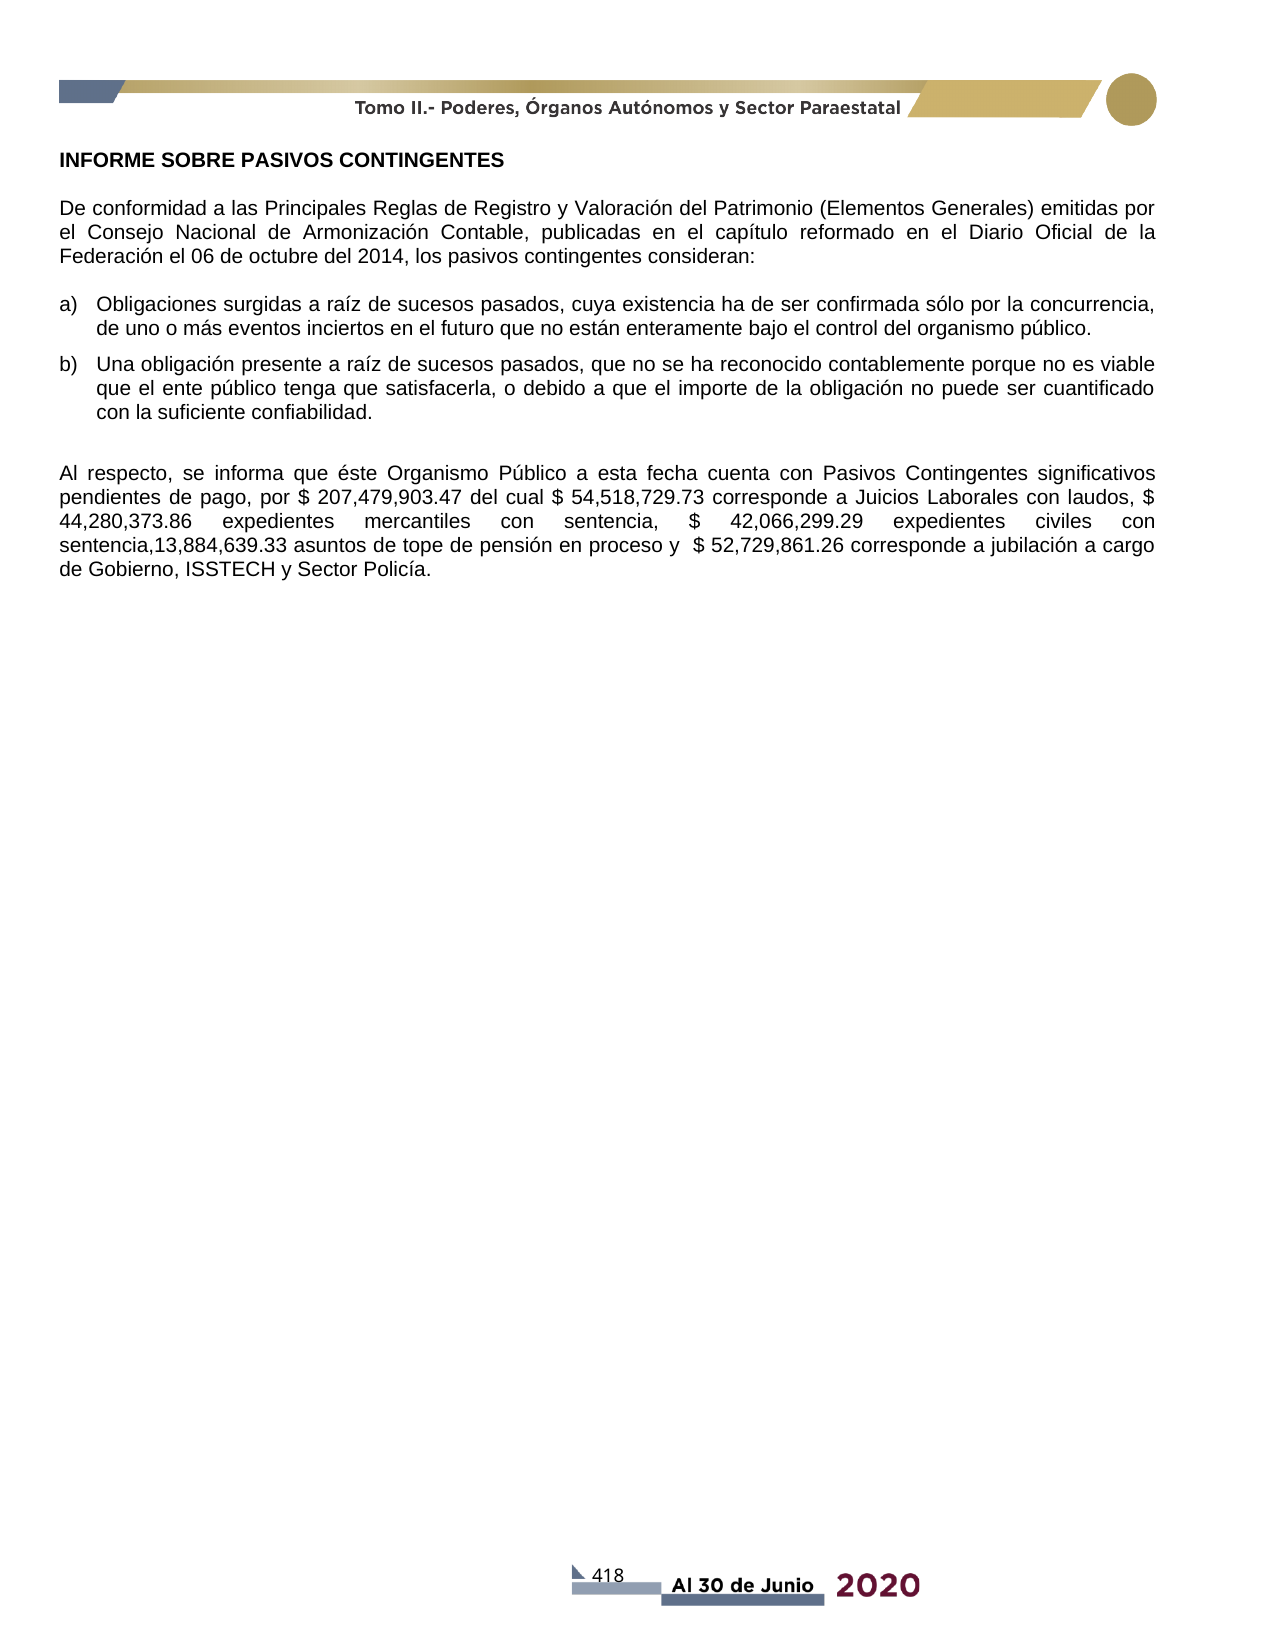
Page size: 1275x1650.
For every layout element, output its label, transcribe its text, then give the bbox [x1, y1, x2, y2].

text Al respecto, se informa que éste Organismo Público a esta fecha cuenta con Pasivos Contingentes significativos pendientes de pago, por $ 207,479,903.47 del cual $ 54,518,729.73 corresponde a Juicios Laborales con laudos, $ 44,280,373.86 expedientes mercantiles con sentencia, $ 42,066,299.29 expedientes civiles con sentencia,13,884,639.33 asuntos de tope de pensión en proceso y $ 52,729,861.26 corresponde a jubilación a cargo de Gobierno, ISSTECH y Sector Policía. [59, 461, 1157, 580]
list Una obligación presente a raíz de sucesos pasados, que no se ha reconocido contablemente porque no es viable que el ente público tenga que satisfacerla, o debido a que el importe de la obligación no puede ser cuantificado con la suficiente confiabilidad. [59, 352, 1157, 424]
list Obligaciones surgidas a raíz de sucesos pasados, cuya existencia ha de ser confirmada sólo por la concurrencia, de uno o más eventos inciertos en el futuro que no están enteramente bajo el control del organismo público. [59, 292, 1157, 340]
text De conformidad a las Principales Reglas de Registro y Valoración del Patrimonio (Elementos Generales) emitidas por el Consejo Nacional de Armonización Contable, publicadas en el capítulo reformado en el Diario Oficial de la Federación el 06 de octubre del 2014, los pasivos contingentes consideran: [59, 196, 1157, 268]
text INFORME SOBRE PASIVOS CONTINGENTES [59, 148, 1157, 172]
picture [571, 1564, 920, 1606]
picture [59, 73, 1157, 126]
